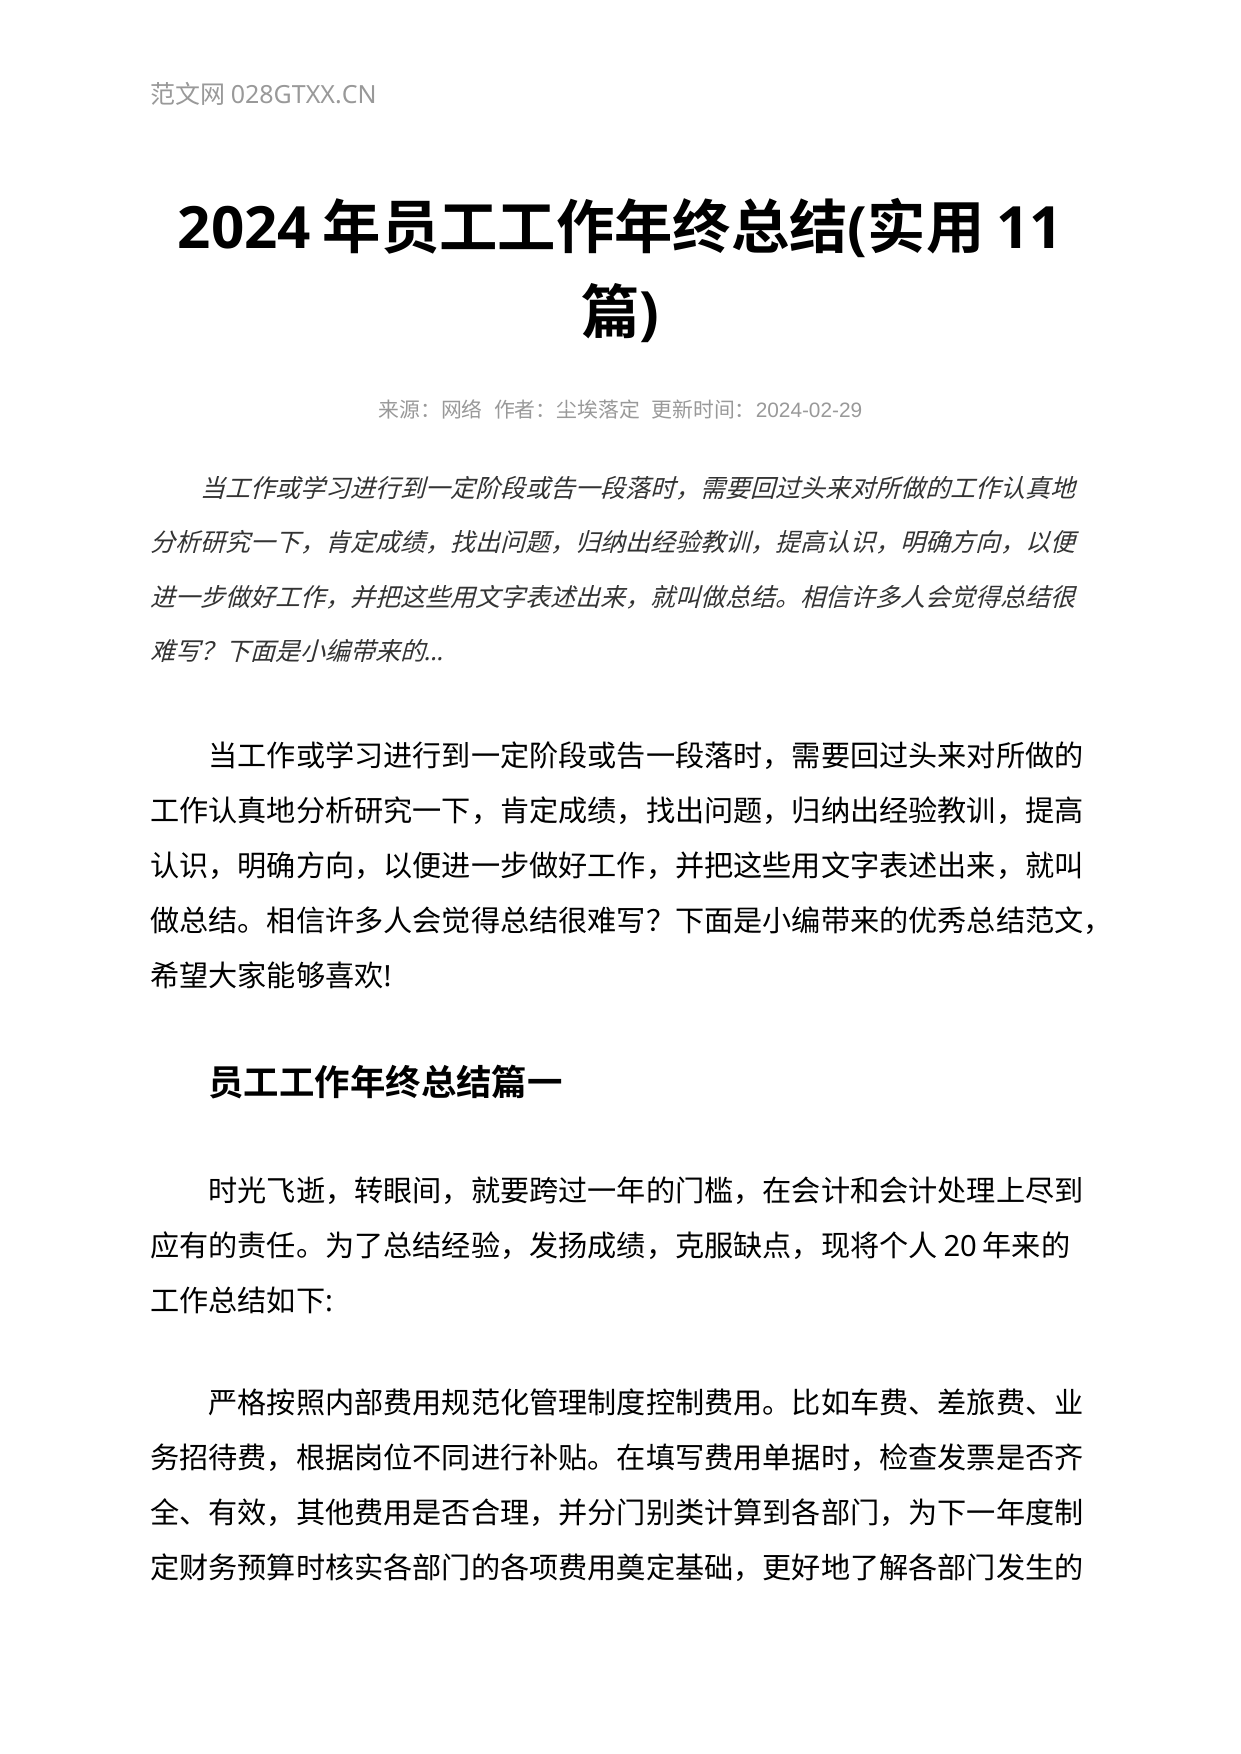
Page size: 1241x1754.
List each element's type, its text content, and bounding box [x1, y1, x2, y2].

subtitle 2024年员工工作年终总结(实用11篇) [150, 181, 1090, 351]
text 当工作或学习进行到一定阶段或告一段落时，需要回过头来对所做的工作认真地分析研究一下，肯定成绩，找出问题，归纳出经验教训，提高认识，明确方向，以便进一步做好工作，并把这些用文字表述出来，就叫做总结。相信许多人会觉得总结很难写？下面是小编带来的... [150, 468, 1090, 668]
text 时光飞逝，转眼间，就要跨过一年的门槛，在会计和会计处理上尽到应有的责任。为了总结经验，发扬成绩，克服缺点，现将个人20年来的工作总结如下: [150, 1168, 1090, 1320]
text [150, 1380, 1090, 1587]
text 当工作或学习进行到一定阶段或告一段落时，需要回过头来对所做的工作认真地分析研究一下，肯定成绩，找出问题，归纳出经验教训，提高认识，明确方向，以便进一步做好工作，并把这些用文字表述出来，就叫做总结。相信许多人会觉得总结很难写？下面是小编带来的优秀总结范文，希望大家能够喜欢! [150, 733, 1090, 995]
text 员工工作年终总结篇一 [150, 1054, 1090, 1106]
text 来源：网络 作者：尘埃落定 更新时间：2024-02-29 [150, 398, 1090, 422]
